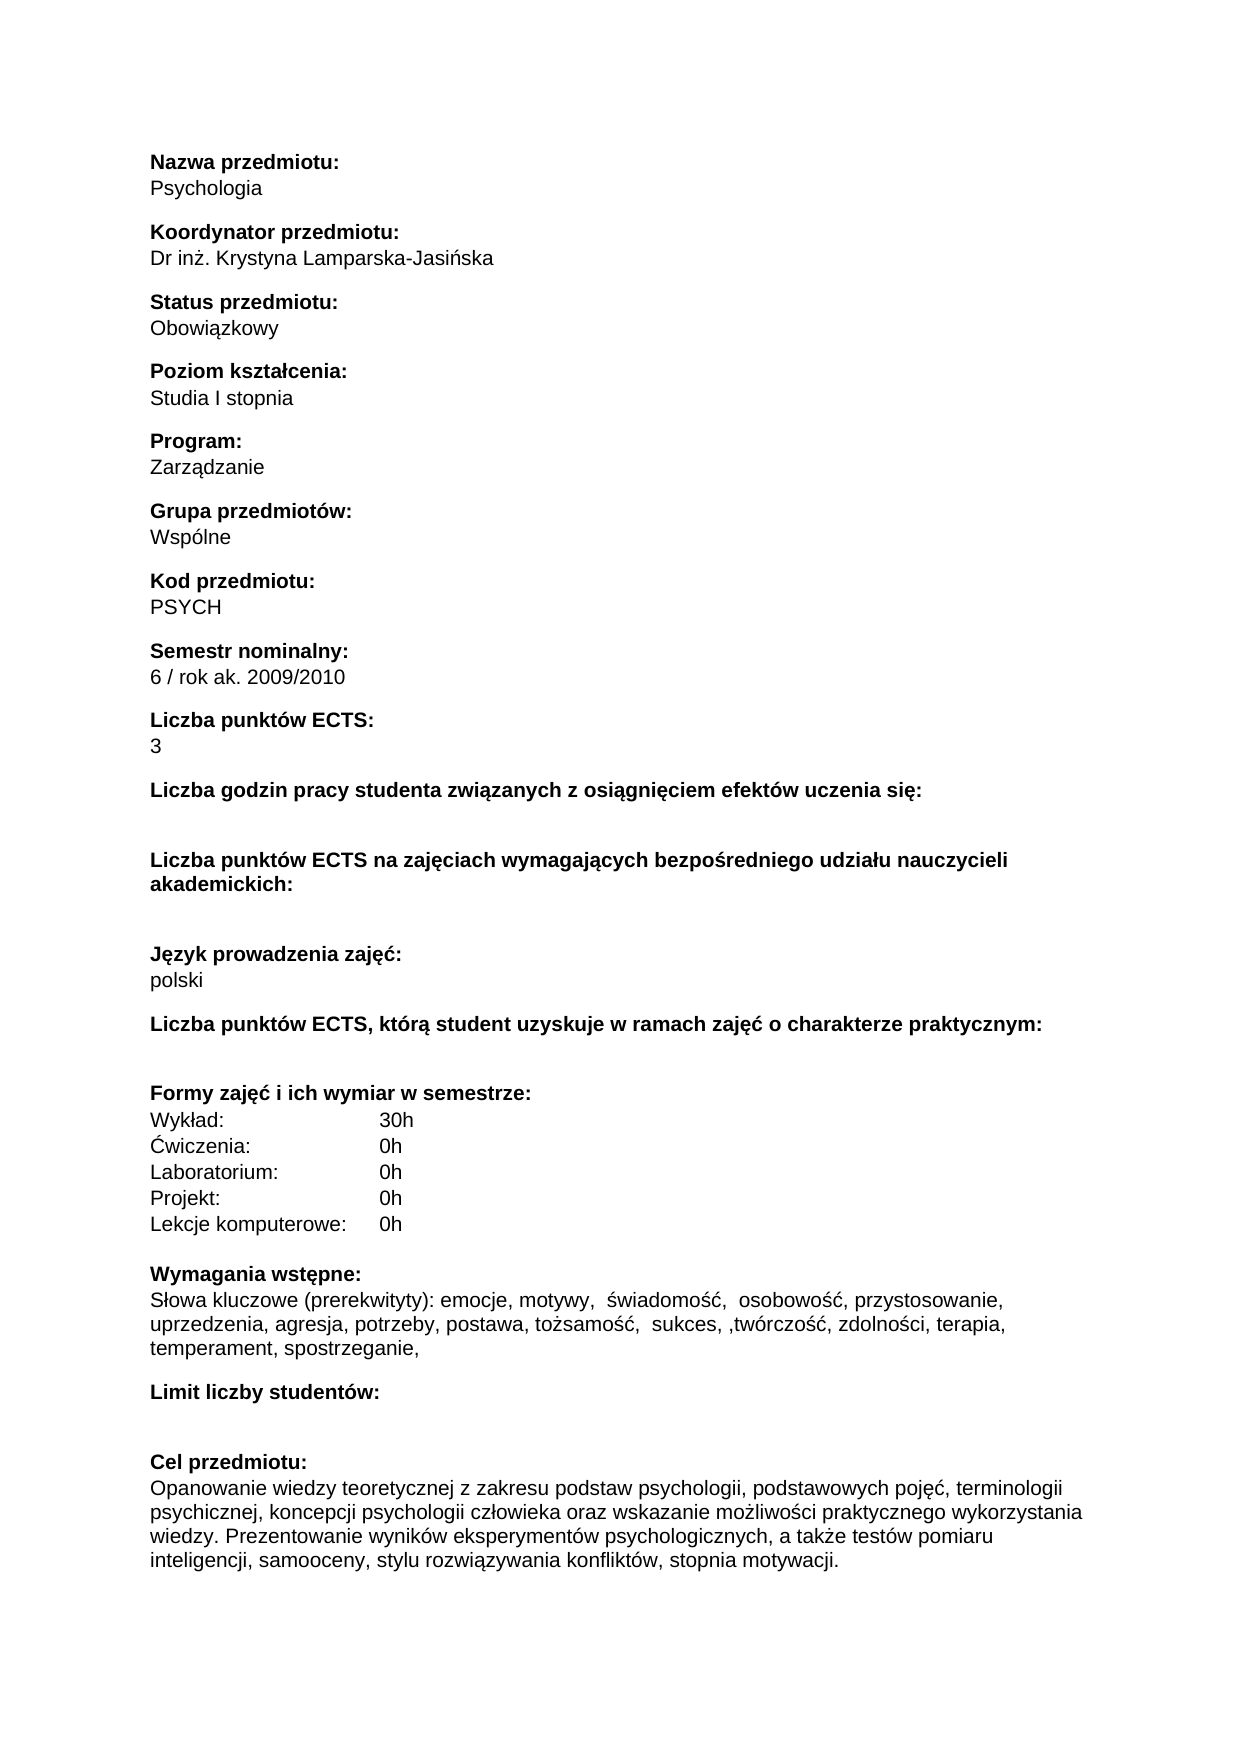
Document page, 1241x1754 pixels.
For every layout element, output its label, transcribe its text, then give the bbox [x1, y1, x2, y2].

text Grupa przedmiotów: [150, 499, 1090, 523]
text 3 [150, 734, 1090, 758]
table_header Wykład: [140, 1108, 367, 1132]
table_cell 0h [369, 1184, 597, 1210]
table_cell 0h [369, 1158, 597, 1184]
text Semestr nominalny: [150, 638, 1090, 662]
table_cell Ćwiczenia: [140, 1134, 367, 1158]
table_header 30h [369, 1108, 597, 1132]
text Wspólne [150, 525, 1090, 549]
text Psychologia [150, 176, 1090, 200]
text Zarządzanie [150, 455, 1090, 479]
text Cel przedmiotu: [150, 1449, 1090, 1473]
text Wymagania wstępne: [150, 1262, 1090, 1286]
text Formy zajęć i ich wymiar w semestrze: [150, 1081, 1090, 1105]
text Obowiązkowy [150, 316, 1090, 339]
text Liczba punktów ECTS: [150, 708, 1090, 732]
text Studia I stopnia [150, 385, 1090, 409]
text Status przedmiotu: [150, 289, 1090, 313]
text Dr inż. Krystyna Lamparska-Jasińska [150, 246, 1090, 270]
text 6 / rok ak. 2009/2010 [150, 664, 1090, 688]
table_cell Projekt: [140, 1186, 367, 1210]
text Słowa kluczowe (prerekwityty): emocje, motywy, świadomość, osobowość, przystosowanie, uprzedzenia, agresja, potrzeby, postawa, tożsamość, sukces, ,twórczość, zdolności, terapia, temperament, spostrzeganie, [150, 1288, 1090, 1360]
table_cell Laboratorium: [140, 1160, 367, 1184]
text Opanowanie wiedzy teoretycznej z zakresu podstaw psychologii, podstawowych pojęć, terminologii psychicznej, koncepcji psychologii człowieka oraz wskazanie możliwości praktycznego wykorzystania wiedzy. Prezentowanie wyników eksperymentów psychologicznych, a także testów pomiaru inteligencji, samooceny, stylu rozwiązywania konfliktów, stopnia motywacji. [150, 1476, 1090, 1571]
text PSYCH [150, 595, 1090, 619]
text Nazwa przedmiotu: [150, 150, 1090, 174]
text Liczba godzin pracy studenta związanych z osiągnięciem efektów uczenia się: [150, 778, 1090, 802]
text Liczba punktów ECTS, którą student uzyskuje w ramach zajęć o charakterze praktycznym: [150, 1011, 1090, 1035]
text polski [150, 968, 1090, 992]
table_cell 0h [369, 1210, 597, 1236]
text Liczba punktów ECTS na zajęciach wymagających bezpośredniego udziału nauczycieli akademickich: [150, 848, 1090, 896]
table_cell 0h [369, 1132, 597, 1158]
table_cell Lekcje komputerowe: [140, 1212, 367, 1236]
text Język prowadzenia zajęć: [150, 942, 1090, 966]
text Koordynator przedmiotu: [150, 220, 1090, 244]
text Program: [150, 429, 1090, 453]
text Poziom kształcenia: [150, 359, 1090, 383]
text Kod przedmiotu: [150, 569, 1090, 593]
text Limit liczby studentów: [150, 1380, 1090, 1404]
